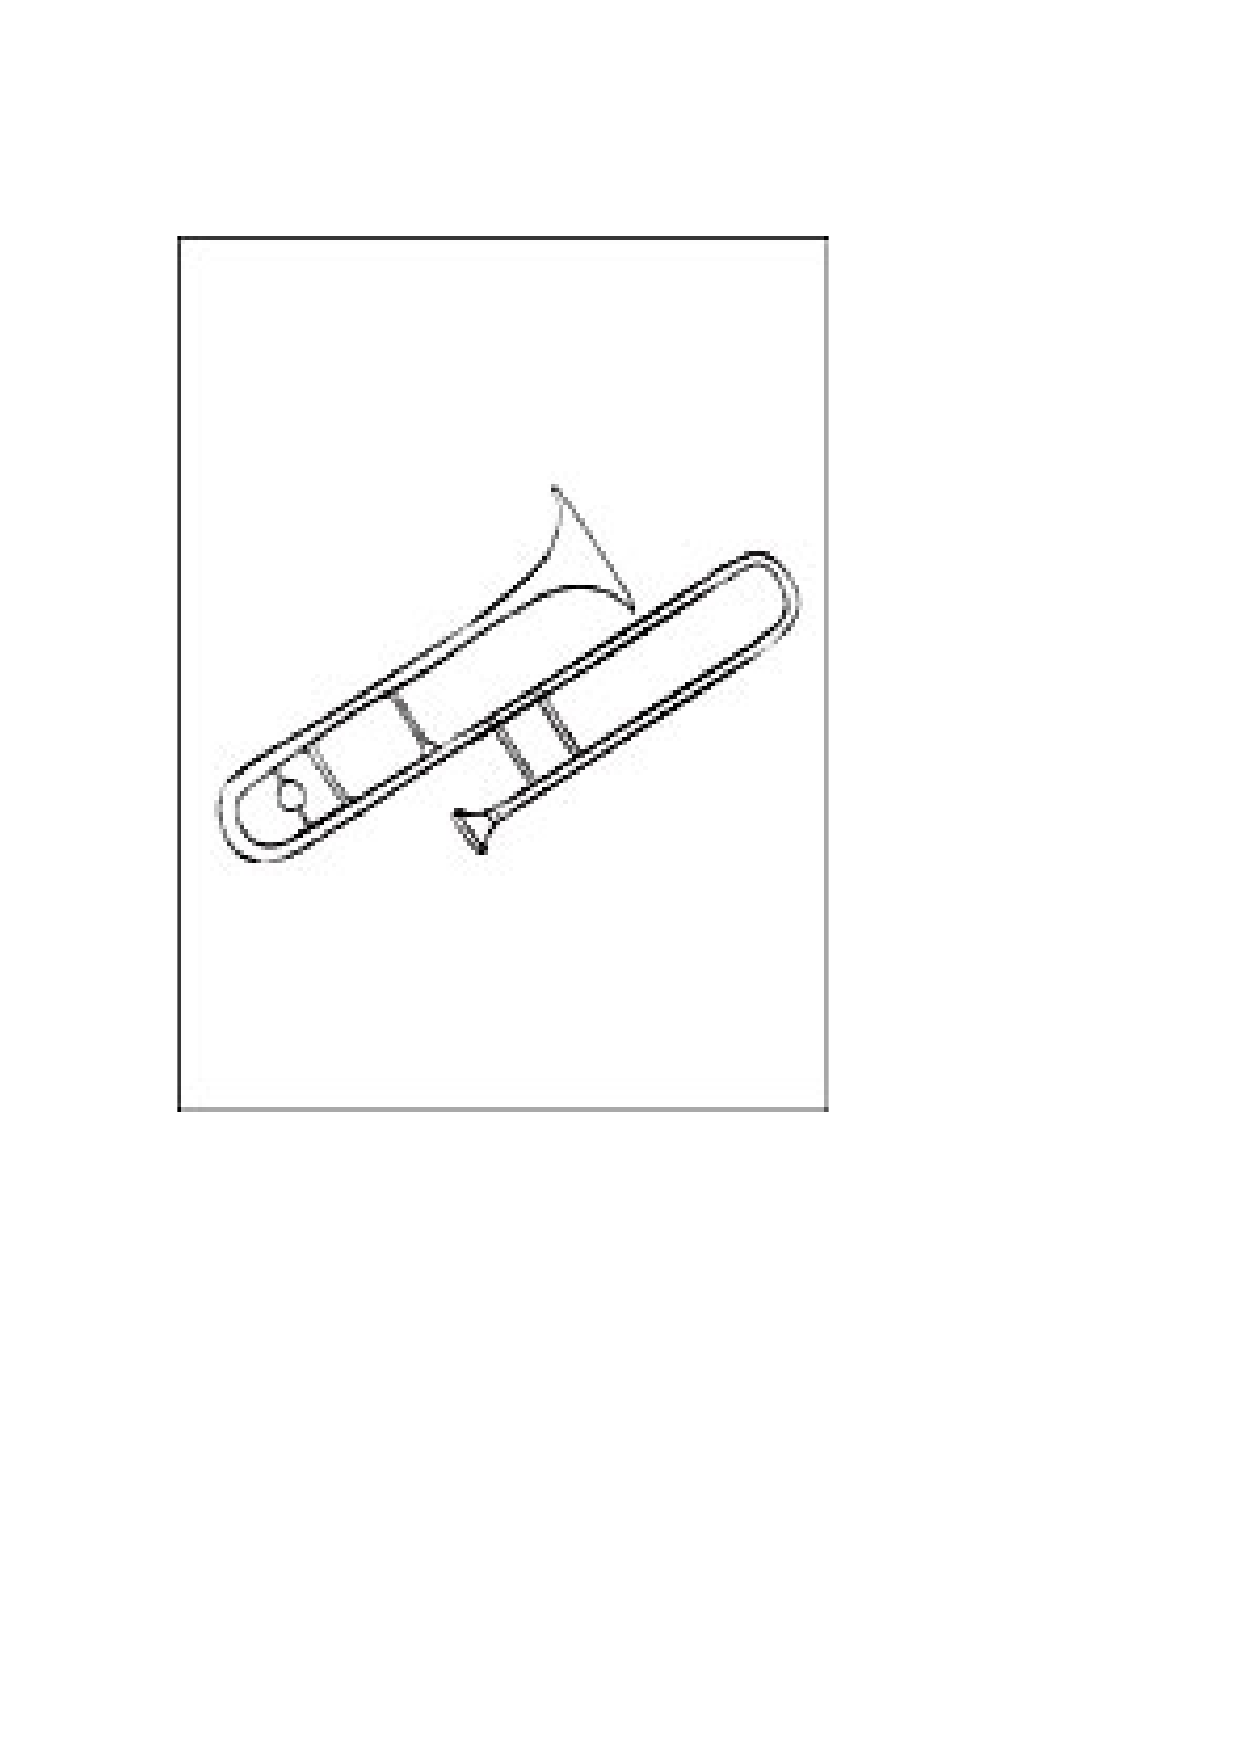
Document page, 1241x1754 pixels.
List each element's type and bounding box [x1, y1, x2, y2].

picture [177, 236, 829, 1112]
